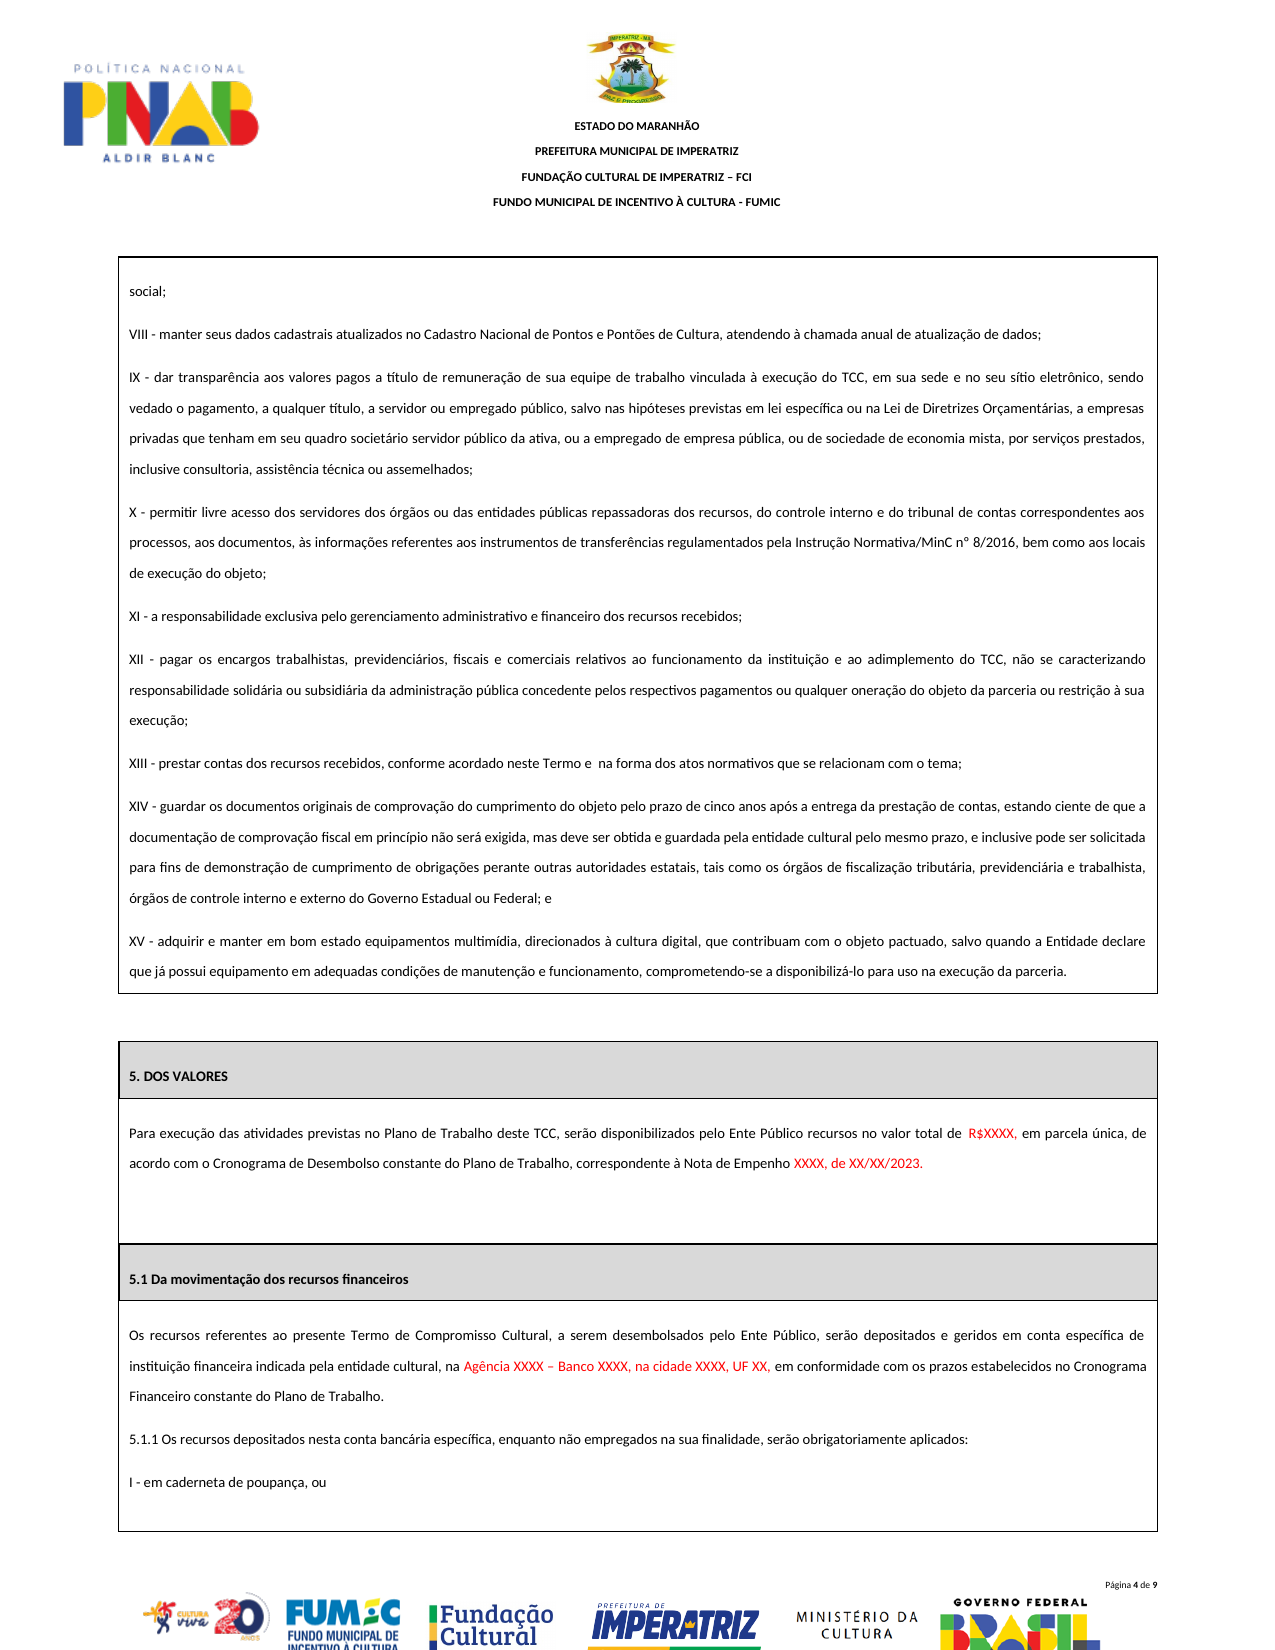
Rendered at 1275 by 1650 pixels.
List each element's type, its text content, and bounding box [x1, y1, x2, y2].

table_cell Para execução das atividades previstas no Plano de Trabalho deste TCC, serão disponibilizados pelo Ente Público recursos no valor total de R$XXXX, em parcela única, de acordo com o Cronograma de Desembolso constante do Plano de Trabalho, correspondente à Nota de Empenho XXXX, de XX/XX/2023. [119, 1099, 1157, 1243]
picture [792, 1581, 1114, 1650]
picture [118, 1570, 409, 1650]
picture [583, 1596, 765, 1650]
picture [31, 32, 289, 179]
table_cell 5.1 Da movimentação dos recursos financeiros [120, 1245, 1157, 1300]
picture [424, 1601, 556, 1650]
table_header 5. DOS VALORES [120, 1042, 1157, 1098]
picture [586, 32, 677, 102]
